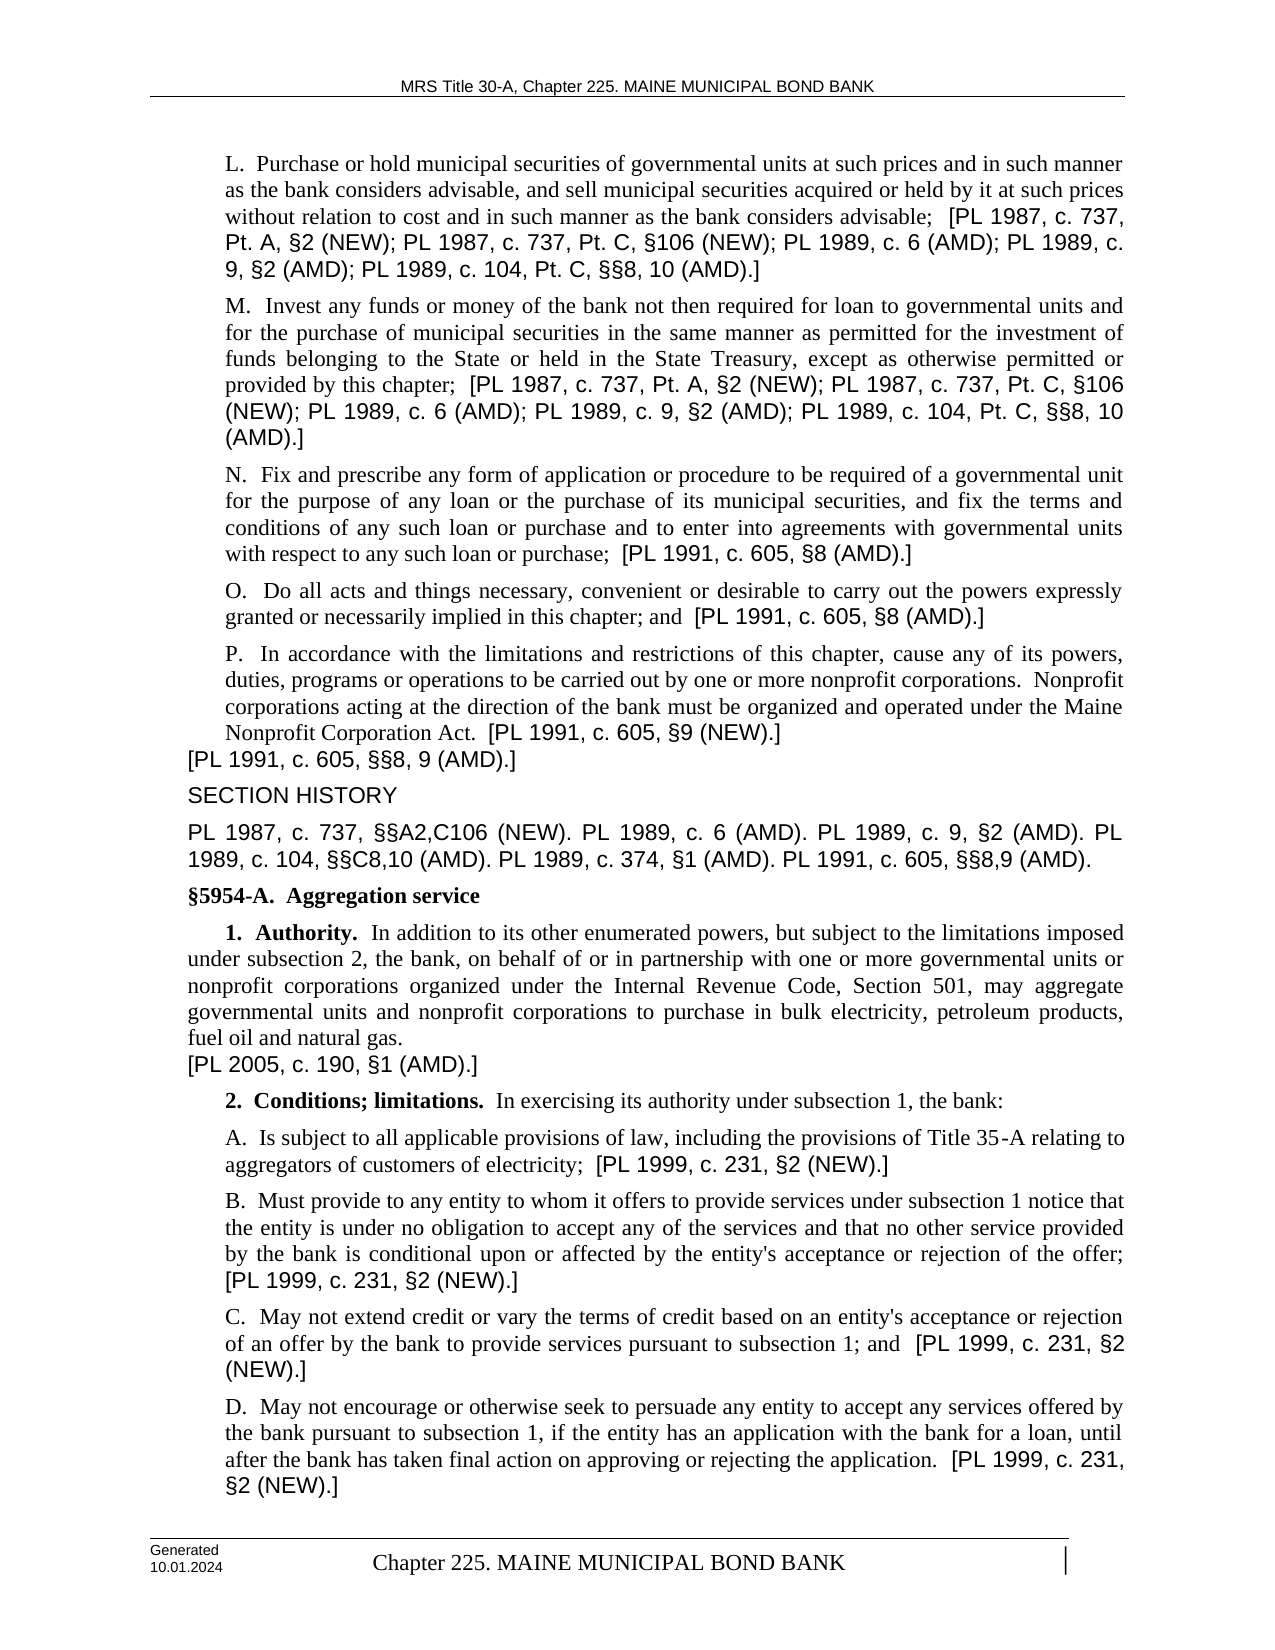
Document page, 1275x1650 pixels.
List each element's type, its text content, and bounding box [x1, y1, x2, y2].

text C. May not extend credit or vary the terms of credit based on an entity's acceptance or rejection of an offer by the bank to provide services pursuant to subsection 1; and [PL 1999, c. 231, §2 (NEW).] [225, 1303, 1125, 1383]
text O. Do all acts and things necessary, convenient or desirable to carry out the powers expressly granted or necessarily implied in this chapter; and [PL 1991, c. 605, §8 (AMD).] [225, 577, 1125, 630]
text PL 1987, c. 737, §§A2,C106 (NEW). PL 1989, c. 6 (AMD). PL 1989, c. 9, §2 (AMD). PL 1989, c. 104, §§C8,10 (AMD). PL 1989, c. 374, §1 (AMD). PL 1991, c. 605, §§8,9 (AMD). [187, 819, 1125, 872]
text 2. Conditions; limitations. In exercising its authority under subsection 1, the bank: [187, 1088, 1125, 1114]
text D. May not encourage or otherwise seek to persuade any entity to accept any services offered by the bank pursuant to subsection 1, if the entity has an application with the bank for a loan, until after the bank has taken final action on approving or rejecting the application. [PL 1999, c. 231, §2 (NEW).] [225, 1393, 1125, 1498]
text N. Fix and prescribe any form of application or procedure to be required of a governmental unit for the purpose of any loan or the purchase of its municipal securities, and fix the terms and conditions of any such loan or purchase and to enter into agreements with governmental units with respect to any such loan or purchase; [PL 1991, c. 605, §8 (AMD).] [225, 461, 1125, 566]
text L. Purchase or hold municipal securities of governmental units at such prices and in such manner as the bank considers advisable, and sell municipal securities acquired or held by it at such prices without relation to cost and in such manner as the bank considers advisable; [PL 1987, c. 737, Pt. A, §2 (NEW); PL 1987, c. 737, Pt. C, §106 (NEW); PL 1989, c. 6 (AMD); PL 1989, c. 9, §2 (AMD); PL 1989, c. 104, Pt. C, §§8, 10 (AMD).] [225, 150, 1125, 282]
text [PL 2005, c. 190, §1 (AMD).] [187, 1051, 1125, 1077]
text B. Must provide to any entity to whom it offers to provide services under subsection 1 notice that the entity is under no obligation to accept any of the services and that no other service provided by the bank is conditional upon or affected by the entity's acceptance or rejection of the offer; [PL 1999, c. 231, §2 (NEW).] [225, 1188, 1125, 1293]
text §5954-A. Aggregation service [187, 882, 1125, 909]
text [PL 1991, c. 605, §§8, 9 (AMD).] [187, 746, 1125, 772]
text A. Is subject to all applicable provisions of law, including the provisions of Title 35‑A relating to aggregators of customers of electricity; [PL 1999, c. 231, §2 (NEW).] [225, 1124, 1125, 1177]
text SECTION HISTORY [187, 782, 1125, 809]
text P. In accordance with the limitations and restrictions of this chapter, cause any of its powers, duties, programs or operations to be carried out by one or more nonprofit corporations. Nonprofit corporations acting at the direction of the bank must be organized and operated under the Maine Nonprofit Corporation Act. [PL 1991, c. 605, §9 (NEW).] [225, 640, 1125, 746]
text 1. Authority. In addition to its other enumerated powers, but subject to the limitations imposed under subsection 2, the bank, on behalf of or in partnership with one or more governmental units or nonprofit corporations organized under the Internal Revenue Code, Section 501, may aggregate governmental units and nonprofit corporations to purchase in bulk electricity, petroleum products, fuel oil and natural gas. [187, 919, 1125, 1051]
text M. Invest any funds or money of the bank not then required for loan to governmental units and for the purchase of municipal securities in the same manner as permitted for the investment of funds belonging to the State or held in the State Treasury, except as otherwise permitted or provided by this chapter; [PL 1987, c. 737, Pt. A, §2 (NEW); PL 1987, c. 737, Pt. C, §106 (NEW); PL 1989, c. 6 (AMD); PL 1989, c. 9, §2 (AMD); PL 1989, c. 104, Pt. C, §§8, 10 (AMD).] [225, 292, 1125, 451]
